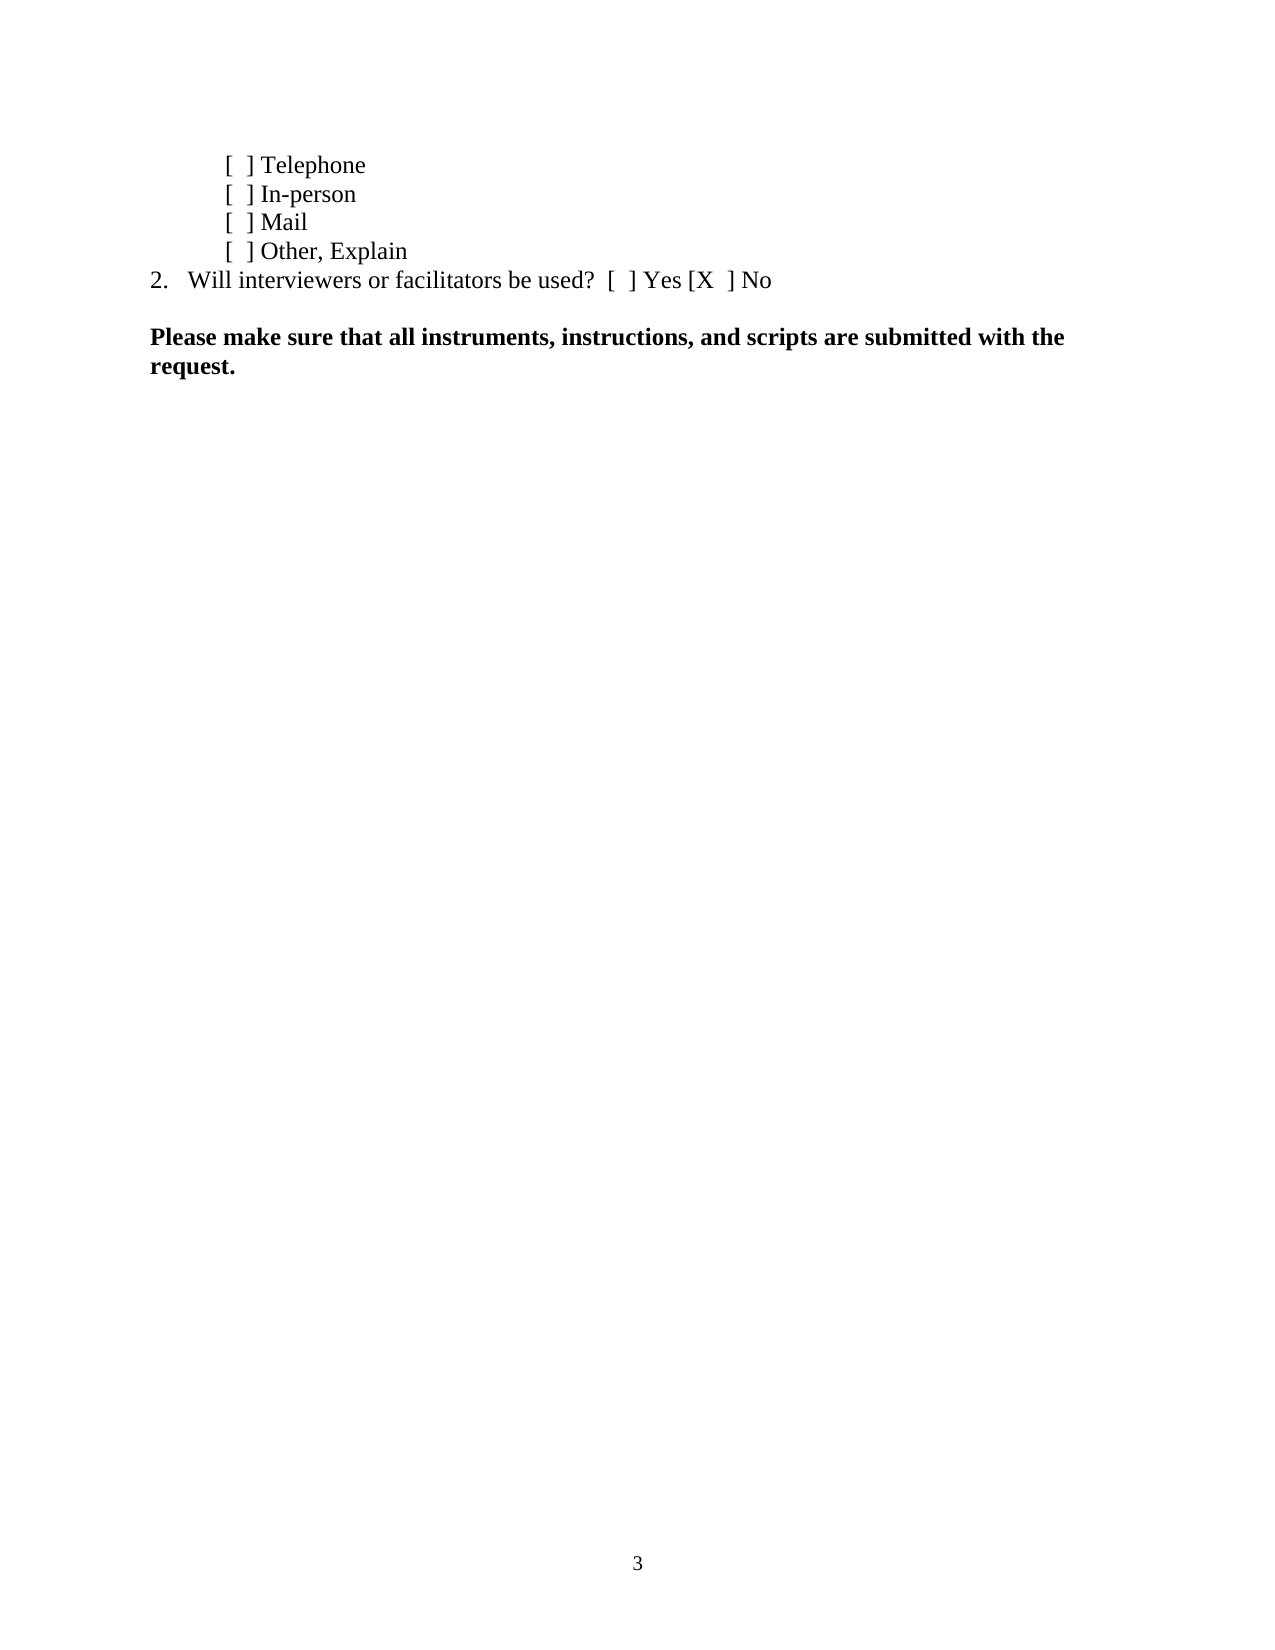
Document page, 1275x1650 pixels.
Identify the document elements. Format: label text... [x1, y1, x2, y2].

text [ ] Telephone [225, 150, 1125, 179]
text [ ] In-person [225, 179, 1125, 207]
list Will interviewers or facilitators be used? [ ] Yes [X ] No [150, 265, 1125, 294]
text [ ] Other, Explain [225, 236, 1125, 265]
text [ ] Mail [225, 207, 1125, 236]
text Please make sure that all instruments, instructions, and scripts are submitted with the request. [150, 322, 1125, 380]
